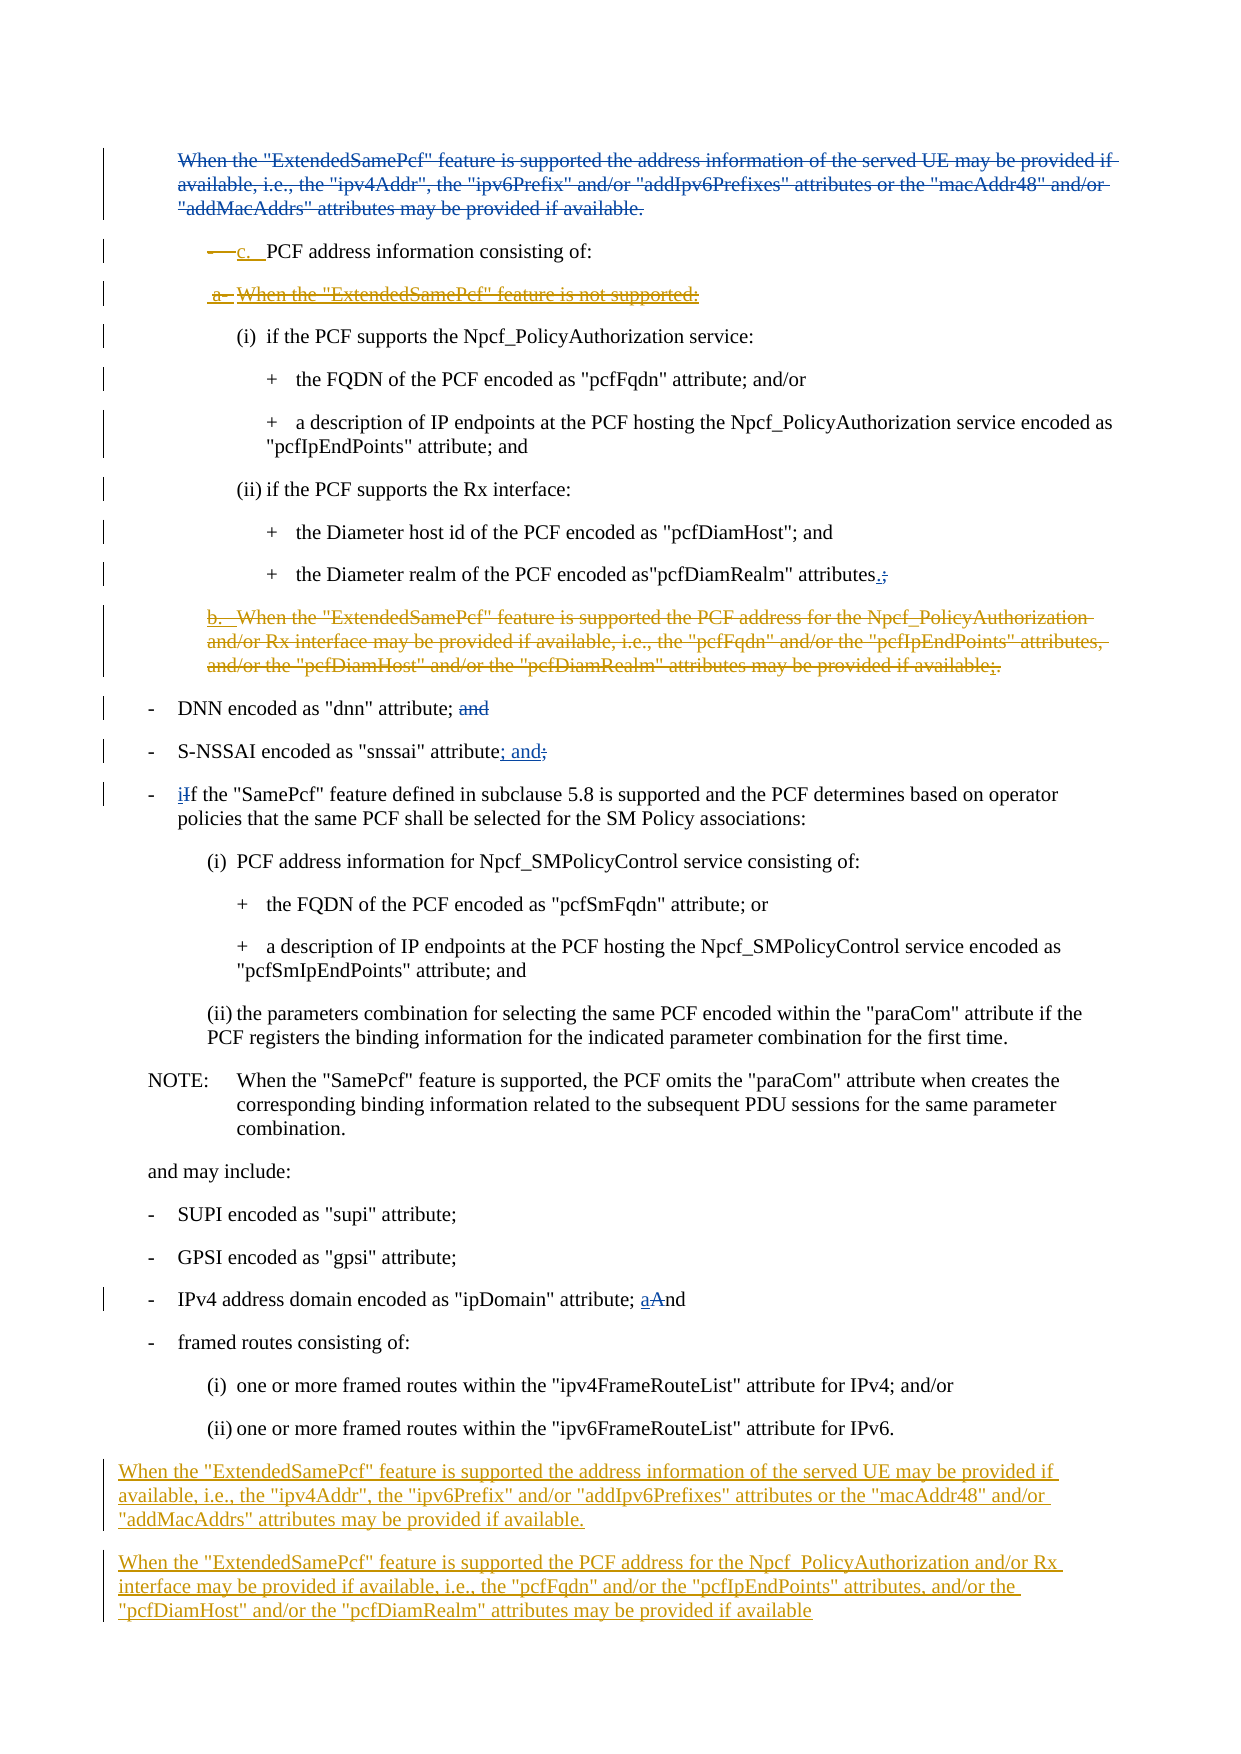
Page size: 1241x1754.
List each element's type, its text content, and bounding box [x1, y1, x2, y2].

text - GPSI encoded as "gpsi" attribute; [148, 1244, 1122, 1269]
text + the FQDN of the PCF encoded as "pcfFqdn" attribute; and/or [266, 367, 1122, 391]
text (ii) if the PCF supports the Rx interface: [236, 477, 1122, 501]
text PCF address information consisting of: [207, 239, 1122, 263]
text - f the "SamePcf" feature defined in subclause 5.8 is supported and the PCF determines based on operator policies that the same PCF shall be selected for the SM Policy associations: [148, 782, 1122, 830]
text + the Diameter realm of the PCF encoded as"pcfDiamRealm" attributes [266, 562, 1122, 586]
text (i) PCF address information for Npcf_SMPolicyControl service consisting of: [207, 849, 1122, 873]
text - DNN encoded as "dnn" attribute; [148, 696, 1122, 720]
text - S-NSSAI encoded as "snssai" attribute [148, 739, 1122, 763]
text (ii) one or more framed routes within the "ipv6FrameRouteList" attribute for IPv6. [207, 1416, 1122, 1440]
text NOTE: When the "SamePcf" feature is supported, the PCF omits the "paraCom" attribute when creates the corresponding binding information related to the subsequent PDU sessions for the same parameter combination. [148, 1068, 1122, 1140]
text + the FQDN of the PCF encoded as "pcfSmFqdn" attribute; or [236, 891, 1122, 916]
text (ii) the parameters combination for selecting the same PCF encoded within the "paraCom" attribute if the PCF registers the binding information for the indicated parameter combination for the first time. [207, 1001, 1122, 1049]
text - framed routes consisting of: [148, 1330, 1122, 1354]
text - IPv4 address domain encoded as "ipDomain" attribute; nd [148, 1287, 1122, 1311]
text + the Diameter host id of the PCF encoded as "pcfDiamHost"; and [266, 519, 1122, 544]
text and may include: [148, 1159, 1122, 1183]
text + a description of IP endpoints at the PCF hosting the Npcf_PolicyAuthorization service encoded as "pcfIpEndPoints" attribute; and [266, 410, 1122, 458]
text (i) if the PCF supports the Npcf_PolicyAuthorization service: [236, 324, 1122, 348]
text - SUPI encoded as "supi" attribute; [148, 1202, 1122, 1226]
text (i) one or more framed routes within the "ipv4FrameRouteList" attribute for IPv4; and/or [207, 1373, 1122, 1397]
text + a description of IP endpoints at the PCF hosting the Npcf_SMPolicyControl service encoded as "pcfSmIpEndPoints" attribute; and [236, 934, 1122, 982]
